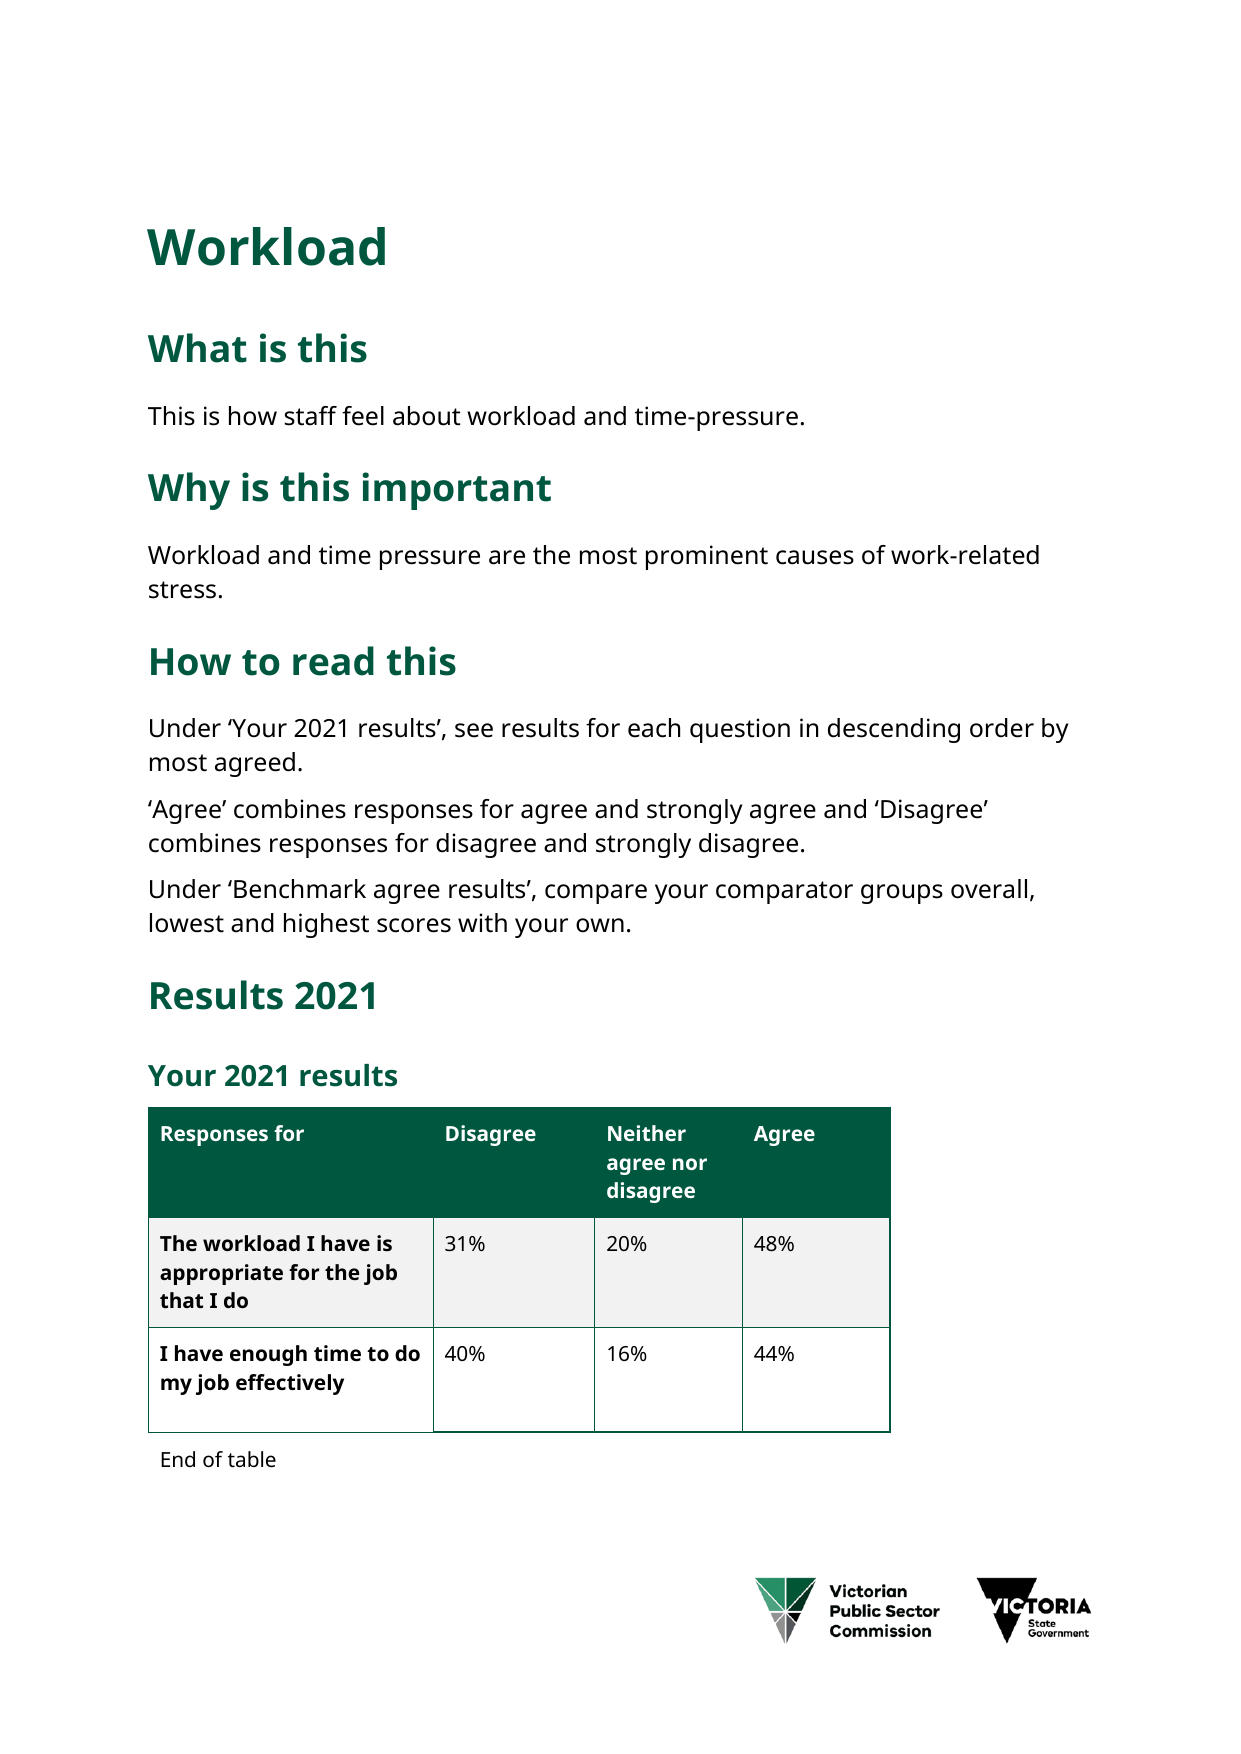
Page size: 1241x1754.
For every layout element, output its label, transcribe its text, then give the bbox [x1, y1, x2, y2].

subtitle Results 2021 [148, 969, 1092, 1020]
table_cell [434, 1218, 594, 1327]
subtitle What is this [148, 323, 1092, 374]
text ‘Agree’ combines responses for agree and strongly agree and ‘Disagree’ combines responses for disagree and strongly disagree. [148, 791, 1092, 859]
text This is how staff feel about workload and time-pressure. [148, 398, 1092, 433]
subtitle Workload [148, 212, 1092, 280]
text Workload and time pressure are the most prominent causes of work-related stress. [148, 538, 1092, 606]
subtitle How to read this [148, 635, 1092, 686]
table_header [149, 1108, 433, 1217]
picture [754, 1577, 1093, 1645]
text Under ‘Benchmark agree results’, compare your comparator groups overall, lowest and highest scores with your own. [148, 872, 1092, 940]
subtitle Your 2021 results [148, 1055, 1092, 1095]
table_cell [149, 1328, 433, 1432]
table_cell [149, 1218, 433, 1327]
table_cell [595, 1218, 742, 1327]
text Under ‘Your 2021 results’, see results for each question in descending order by most agreed. [148, 711, 1092, 779]
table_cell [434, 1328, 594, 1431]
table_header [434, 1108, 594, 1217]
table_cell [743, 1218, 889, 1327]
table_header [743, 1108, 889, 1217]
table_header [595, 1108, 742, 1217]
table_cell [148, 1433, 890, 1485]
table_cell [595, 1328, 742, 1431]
subtitle Why is this important [148, 462, 1092, 513]
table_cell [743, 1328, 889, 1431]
